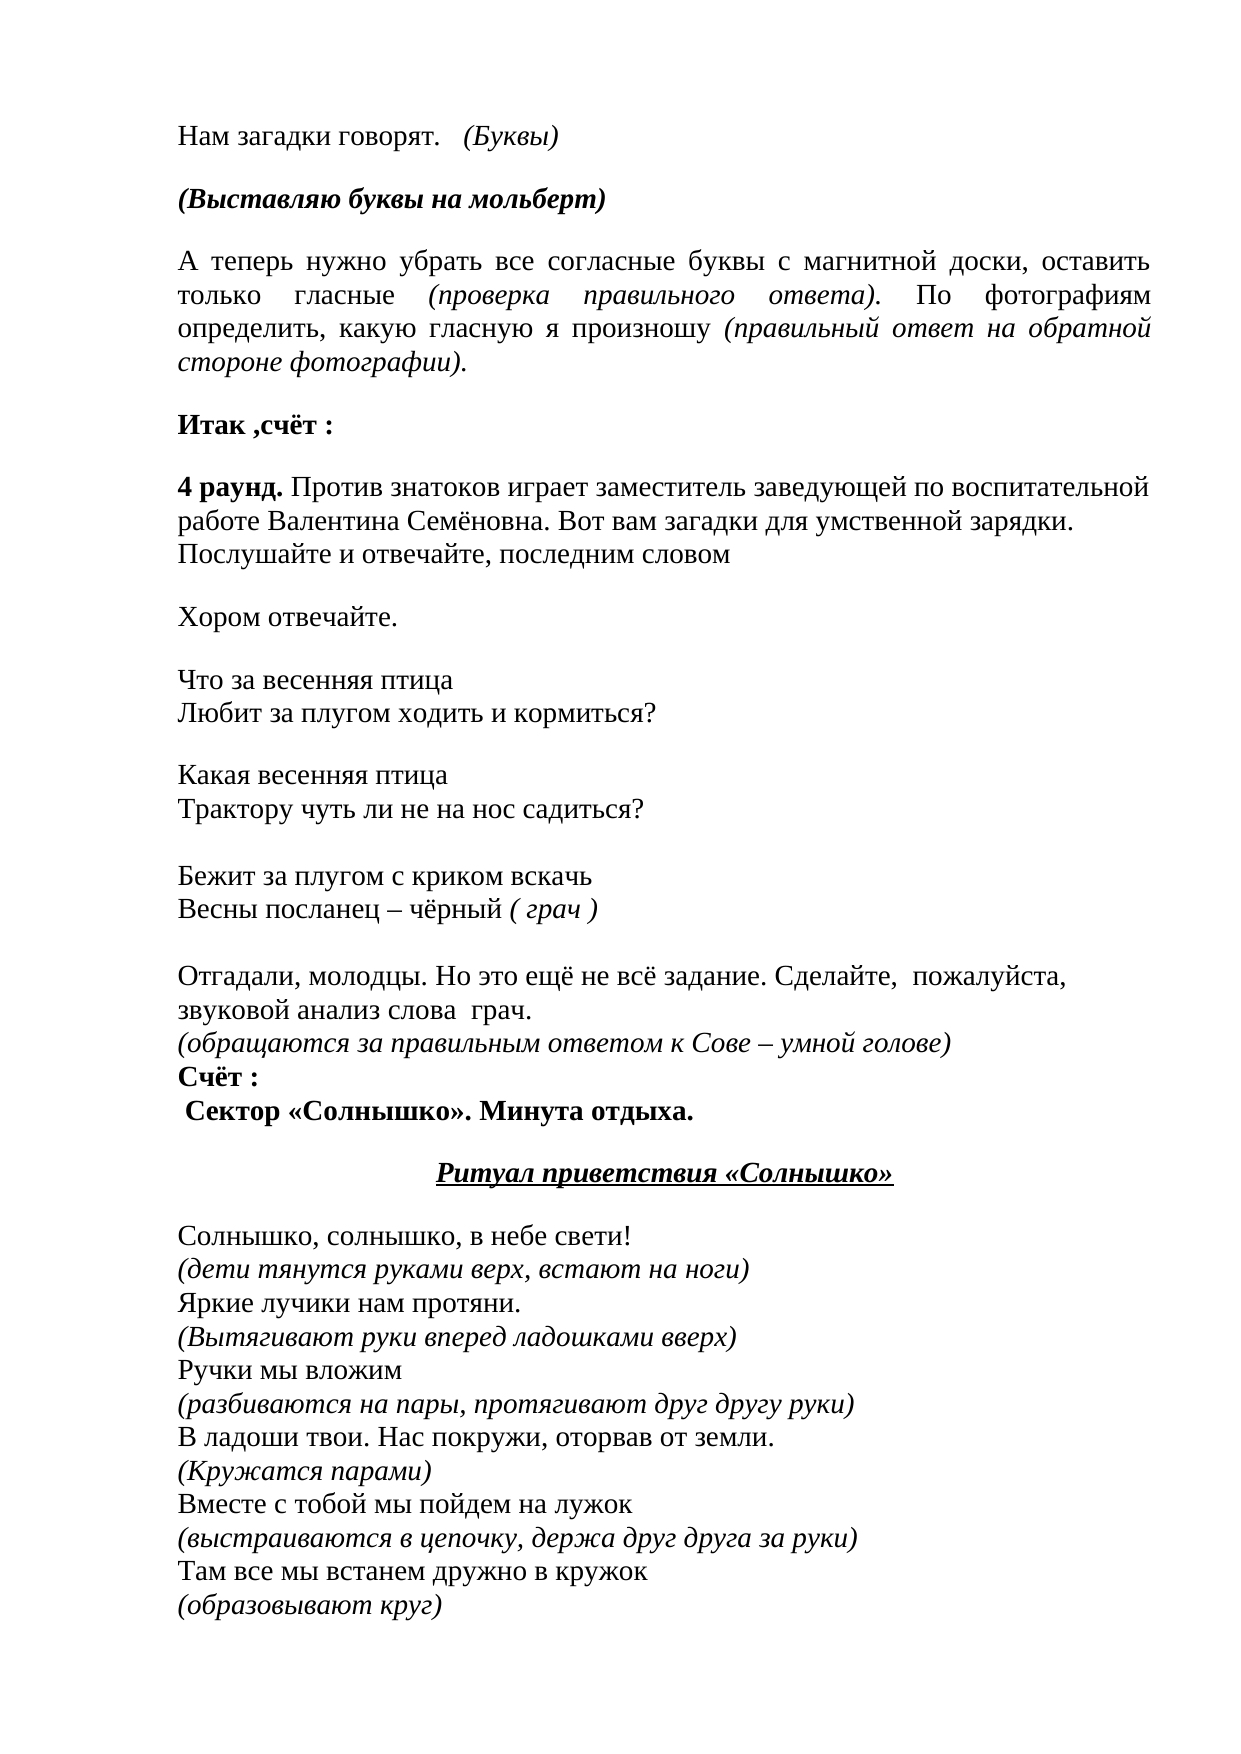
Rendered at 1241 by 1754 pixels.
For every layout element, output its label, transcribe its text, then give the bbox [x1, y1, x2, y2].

text Что за весенняя птица [177, 662, 1152, 696]
text Ручки мы вложим (разбиваются на пары, протягивают друг другу руки) [177, 1352, 1152, 1419]
text Сектор «Солнышко». Минута отдыха. [177, 1093, 1152, 1126]
text Любит за плугом ходить и кормиться? [177, 696, 1152, 729]
text Счёт : [177, 1059, 1152, 1093]
text Вместе с тобой мы пойдем на лужок (выстраиваются в цепочку, держа друг друга за руки) [177, 1486, 1152, 1553]
text Отгадали, молодцы. Но это ещё не всё задание. Сделайте, пожалуйста, звуковой анализ слова грач. [177, 958, 1152, 1026]
text (обращаются за правильным ответом к Сове – умной голове) [177, 1026, 1152, 1059]
text Там все мы встанем дружно в кружок (образовывают круг) [177, 1553, 1152, 1621]
text Трактору чуть ли не на нос садиться? [177, 791, 1152, 824]
text Яркие лучики нам протяни. (Вытягивают руки вперед ладошками вверх) [177, 1285, 1152, 1352]
text Нам загадки говорят. (Буквы) [177, 118, 1152, 152]
text В ладоши твои. Нас покружи, оторвав от земли. (Кружатся парами) [177, 1419, 1152, 1486]
text Ритуал приветствия «Солнышко» [177, 1155, 1152, 1189]
text Бежит за плугом с криком вскачь [177, 858, 1152, 891]
text А теперь нужно убрать все согласные буквы с магнитной доски, оставить только гласные (проверка правильного ответа). По фотографиям определить, какую гласную я произношу (правильный ответ на обратной стороне фотографии). [177, 243, 1152, 378]
text Итак ,счёт : [177, 407, 1152, 440]
text Солнышко, солнышко, в небе свети! (дети тянутся руками верх, встают на ноги) [177, 1218, 1152, 1285]
text 4 раунд. Против знатоков играет заместитель заведующей по воспитательной работе Валентина Семёновна. Вот вам загадки для умственной зарядки. Послушайте и отвечайте, последним словом [177, 469, 1152, 570]
text Хором отвечайте. [177, 599, 1152, 633]
text Весны посланец – чёрный ( грач ) [177, 891, 1152, 925]
text (Выставляю буквы на мольберт) [177, 181, 1152, 214]
text Какая весенняя птица [177, 757, 1152, 791]
